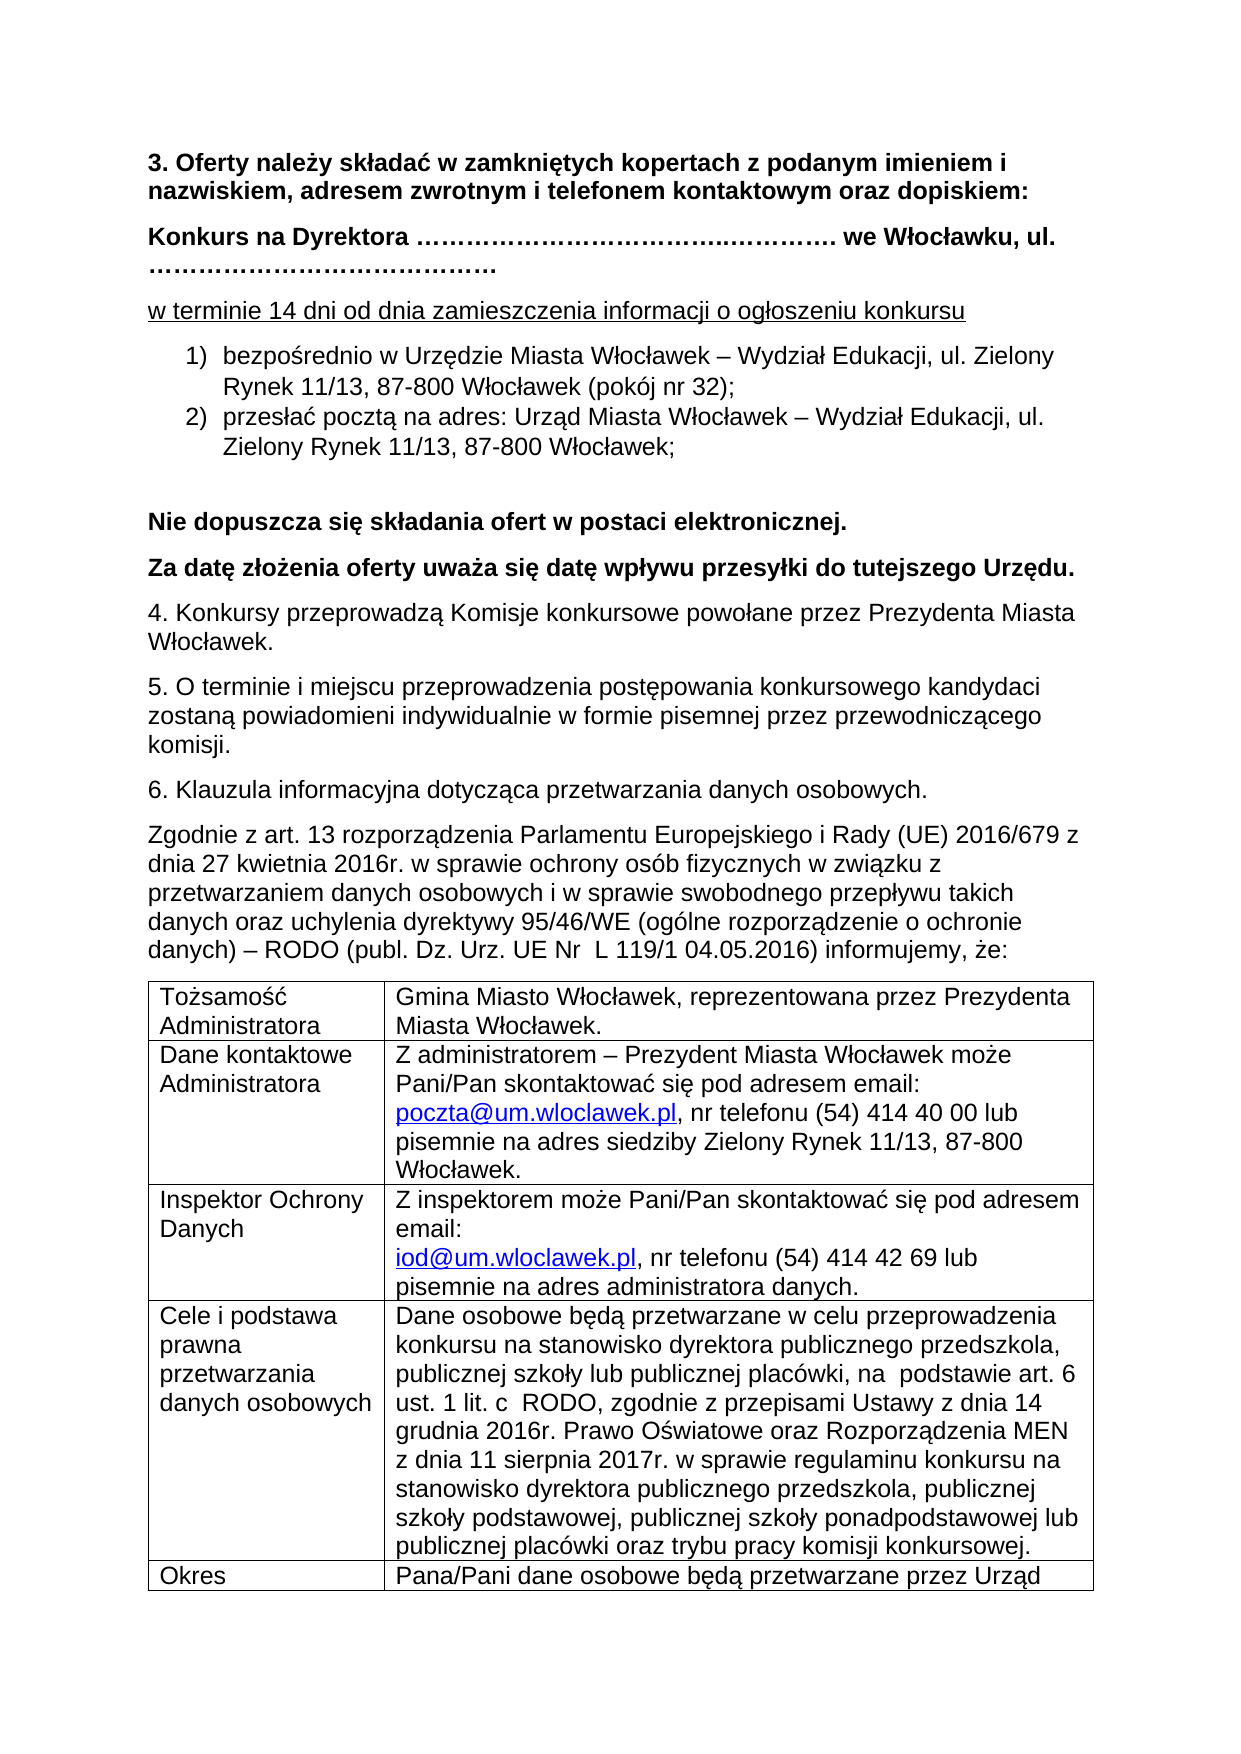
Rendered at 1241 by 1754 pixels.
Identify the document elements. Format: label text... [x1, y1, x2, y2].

table_cell Z administratorem – Prezydent Miasta Włocławek może Pani/Pan skontaktować się pod adresem email: poczta@um.wloclawek.pl, nr telefonu (54) 414 40 00 lub pisemnie na adres siedziby Zielony Rynek 11/13, 87-800 Włocławek. [385, 1041, 1093, 1184]
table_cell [385, 1561, 1093, 1590]
text 6. Klauzula informacyjna dotycząca przetwarzania danych osobowych. [148, 775, 1093, 804]
text 4. Konkursy przeprowadzą Komisje konkursowe powołane przez Prezydenta Miasta Włocławek. [148, 598, 1093, 656]
text w terminie 14 dni od dnia zamieszczenia informacji o ogłoszeniu konkursu [148, 296, 1093, 325]
table_header Tożsamość Administratora [149, 982, 384, 1039]
table_cell Dane kontaktowe Administratora [149, 1041, 384, 1184]
table_cell Dane osobowe będą przetwarzane w celu przeprowadzenia konkursu na stanowisko dyrektora publicznego przedszkola, publicznej szkoły lub publicznej placówki, na podstawie art. 6 ust. 1 lit. c RODO, zgodnie z przepisami Ustawy z dnia 14 grudnia 2016r. Prawo Oświatowe oraz Rozporządzenia MEN z dnia 11 sierpnia 2017r. w sprawie regulaminu konkursu na stanowisko dyrektora publicznego przedszkola, publicznej szkoły podstawowej, publicznej szkoły ponadpodstawowej lub publicznej placówki oraz trybu pracy komisji konkursowej. [385, 1301, 1093, 1560]
text 3. Oferty należy składać w zamkniętych kopertach z podanym imieniem i nazwiskiem, adresem zwrotnym i telefonem kontaktowym oraz dopiskiem: [148, 148, 1093, 205]
text Za datę złożenia oferty uważa się datę wpływu przesyłki do tutejszego Urzędu. [148, 553, 1093, 581]
list bezpośrednio w Urzędzie Miasta Włocławek – Wydział Edukacji, ul. Zielony Rynek 11/13, 87-800 Włocławek (pokój nr 32); [185, 341, 1093, 400]
text Nie dopuszcza się składania ofert w postaci elektronicznej. [148, 507, 1093, 536]
text 5. O terminie i miejscu przeprowadzenia postępowania konkursowego kandydaci zostaną powiadomieni indywidualnie w formie pisemnej przez przewodniczącego komisji. [148, 672, 1093, 758]
table_header Gmina Miasto Włocławek, reprezentowana przez Prezydenta Miasta Włocławek. [385, 982, 1093, 1039]
text Zgodnie z art. 13 rozporządzenia Parlamentu Europejskiego i Rady (UE) 2016/679 z dnia 27 kwietnia 2016r. w sprawie ochrony osób fizycznych w związku z przetwarzaniem danych osobowych i w sprawie swobodnego przepływu takich danych oraz uchylenia dyrektywy 95/46/WE (ogólne rozporządzenie o ochronie danych) – RODO (publ. Dz. Urz. UE Nr L 119/1 04.05.2016) informujemy, że: [148, 821, 1093, 964]
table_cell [149, 1561, 384, 1590]
table_cell Cele i podstawa prawna przetwarzania danych osobowych [149, 1301, 384, 1560]
list przesłać pocztą na adres: Urząd Miasta Włocławek – Wydział Edukacji, ul. Zielony Rynek 11/13, 87-800 Włocławek; [185, 402, 1093, 460]
table_cell Z inspektorem może Pani/Pan skontaktować się pod adresem email: iod@um.wloclawek.pl, nr telefonu (54) 414 42 69 lub pisemnie na adres administratora danych. [385, 1185, 1093, 1300]
table_cell Inspektor Ochrony Danych [149, 1185, 384, 1300]
text Konkurs na Dyrektora ………………………………..…………. we Włocławku, ul. …………………………………… [148, 222, 1093, 279]
